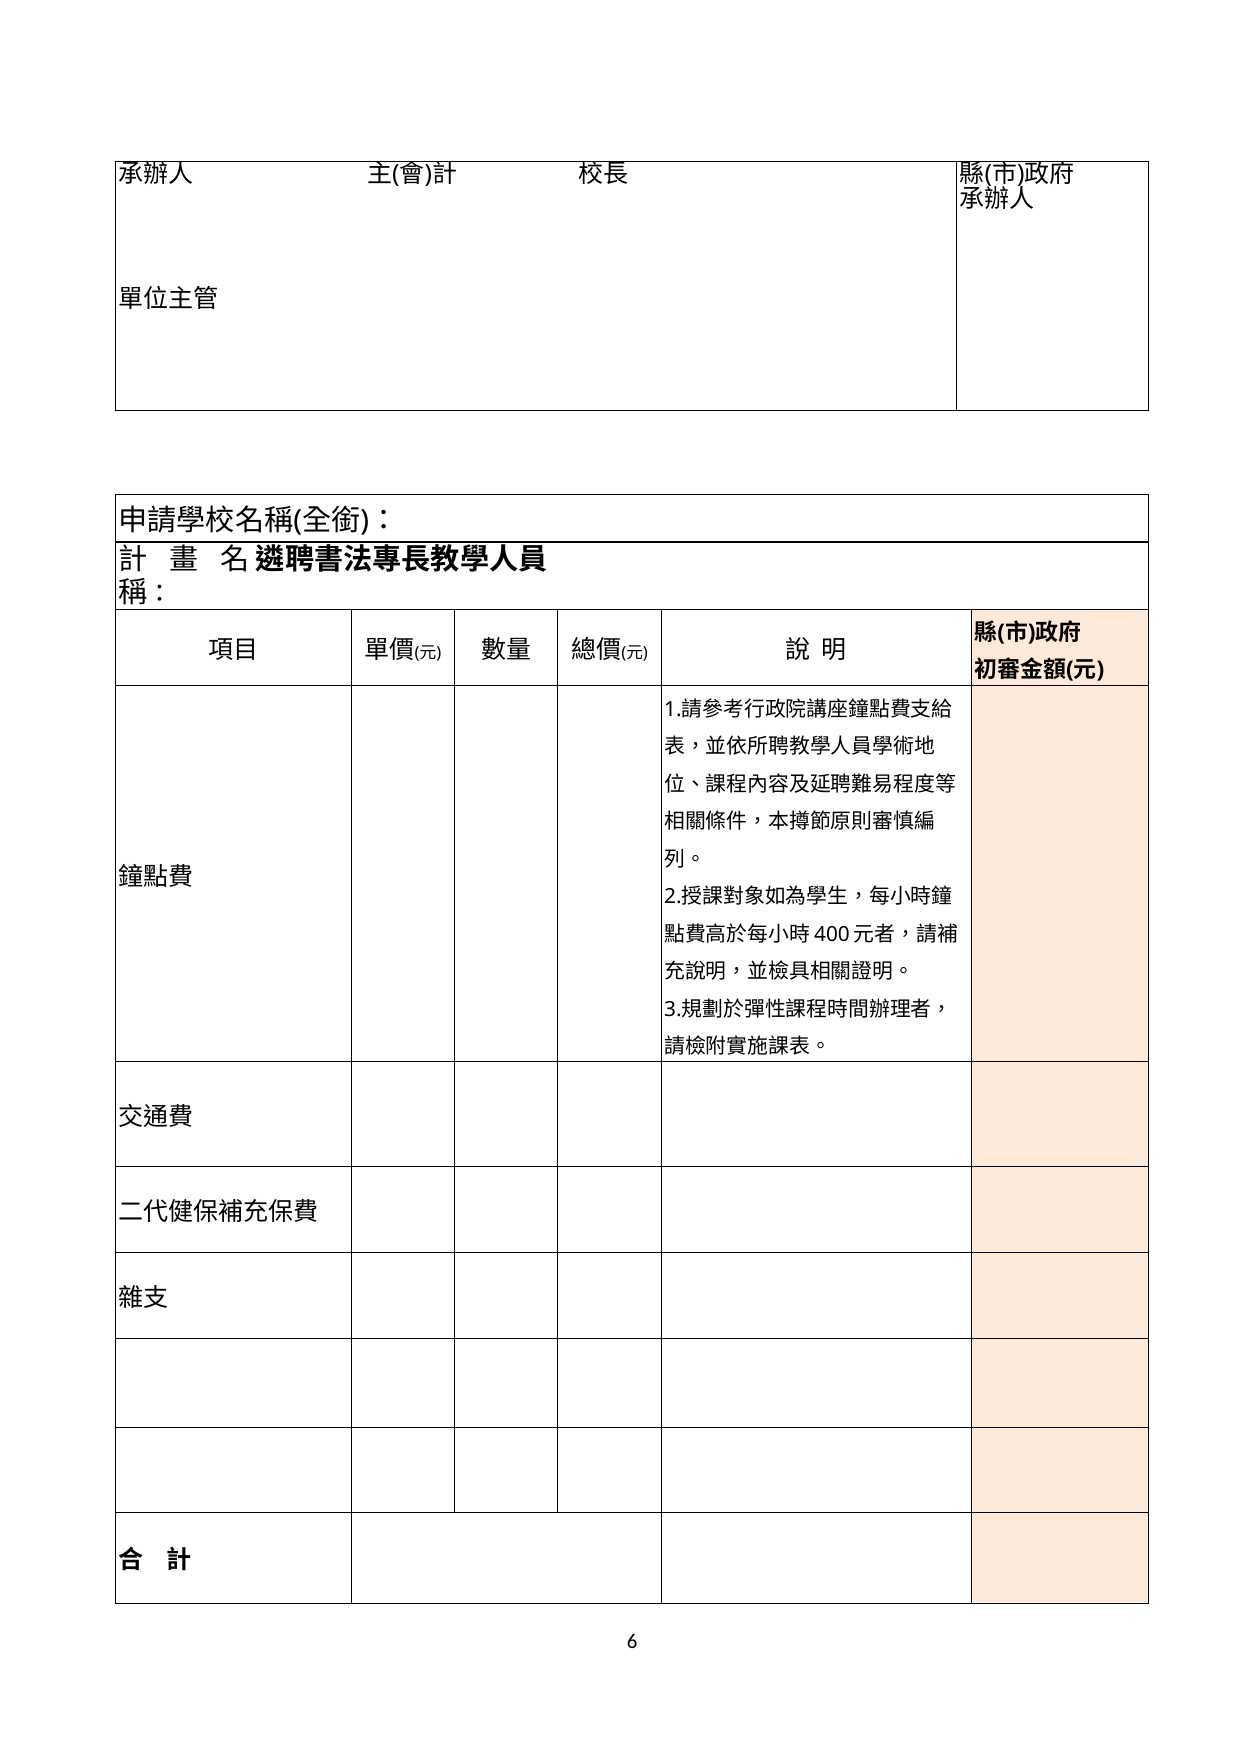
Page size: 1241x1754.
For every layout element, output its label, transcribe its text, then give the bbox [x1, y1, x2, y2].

table_cell [116, 1339, 351, 1427]
table_cell [455, 1339, 557, 1427]
table_cell [352, 1339, 454, 1427]
table_cell [455, 1428, 557, 1512]
table_cell [455, 1253, 557, 1338]
table_cell [352, 1167, 454, 1252]
table_cell [558, 1339, 661, 1427]
table_cell [972, 1253, 1148, 1338]
table_cell [662, 1513, 971, 1602]
table_cell [455, 686, 557, 1061]
table_cell 總價(元) [558, 610, 661, 685]
table_cell [352, 1062, 454, 1166]
table_cell 說 明 [662, 610, 971, 685]
table_cell [662, 1428, 971, 1512]
table_cell 單價(元) [352, 610, 454, 685]
table_cell 交通費 [116, 1062, 351, 1166]
table_cell [972, 1062, 1148, 1166]
table_cell 合 計 [116, 1513, 351, 1602]
table_cell 縣(市)政府 初審金額(元) [972, 610, 1148, 685]
table_cell [352, 1513, 661, 1602]
table_cell 縣(市)政府 承辦人 [957, 162, 1148, 410]
table_cell [662, 1253, 971, 1338]
table_cell 數量 [455, 610, 557, 685]
table_cell [972, 1428, 1148, 1512]
table_header 申請學校名稱(全銜)： [116, 495, 1148, 541]
table_cell [352, 686, 454, 1061]
table_cell [352, 1428, 454, 1512]
table_cell [558, 1167, 661, 1252]
table_cell 主(會)計 [351, 162, 484, 410]
table_cell 承辦人 單位主管 [116, 162, 351, 410]
table_cell [662, 1339, 971, 1427]
table_cell 二代健保補充保費 [116, 1167, 351, 1252]
table_cell [662, 1167, 971, 1252]
table_cell [558, 1062, 661, 1166]
table_cell 計畫名稱： [116, 543, 253, 609]
table_cell [558, 1253, 661, 1338]
table_cell 鐘點費 [116, 686, 351, 1061]
table_cell [455, 1167, 557, 1252]
table_cell [972, 1513, 1148, 1602]
table_cell [972, 686, 1148, 1061]
table_cell [972, 1167, 1148, 1252]
table_cell 校長 [484, 162, 956, 410]
table_cell [352, 1253, 454, 1338]
table_cell 雜支 [116, 1253, 351, 1338]
table_cell [455, 1062, 557, 1166]
table_cell 遴聘書法專長教學人員 [253, 543, 1148, 609]
table_cell [116, 1428, 351, 1512]
table_cell 項目 [116, 610, 351, 685]
table_cell [558, 686, 661, 1061]
table_cell [558, 1428, 661, 1512]
table_cell [662, 1062, 971, 1166]
table_cell [972, 1339, 1148, 1427]
table_cell 1.請參考行政院講座鐘點費支給表，並依所聘教學人員學術地位、課程內容及延聘難易程度等相關條件，本撙節原則審慎編列。 2.授課對象如為學生，每小時鐘點費高於每小時400元者，請補充說明，並檢具相關證明。 3.規劃於彈性課程時間辦理者，請檢附實施課表。 [662, 686, 971, 1061]
